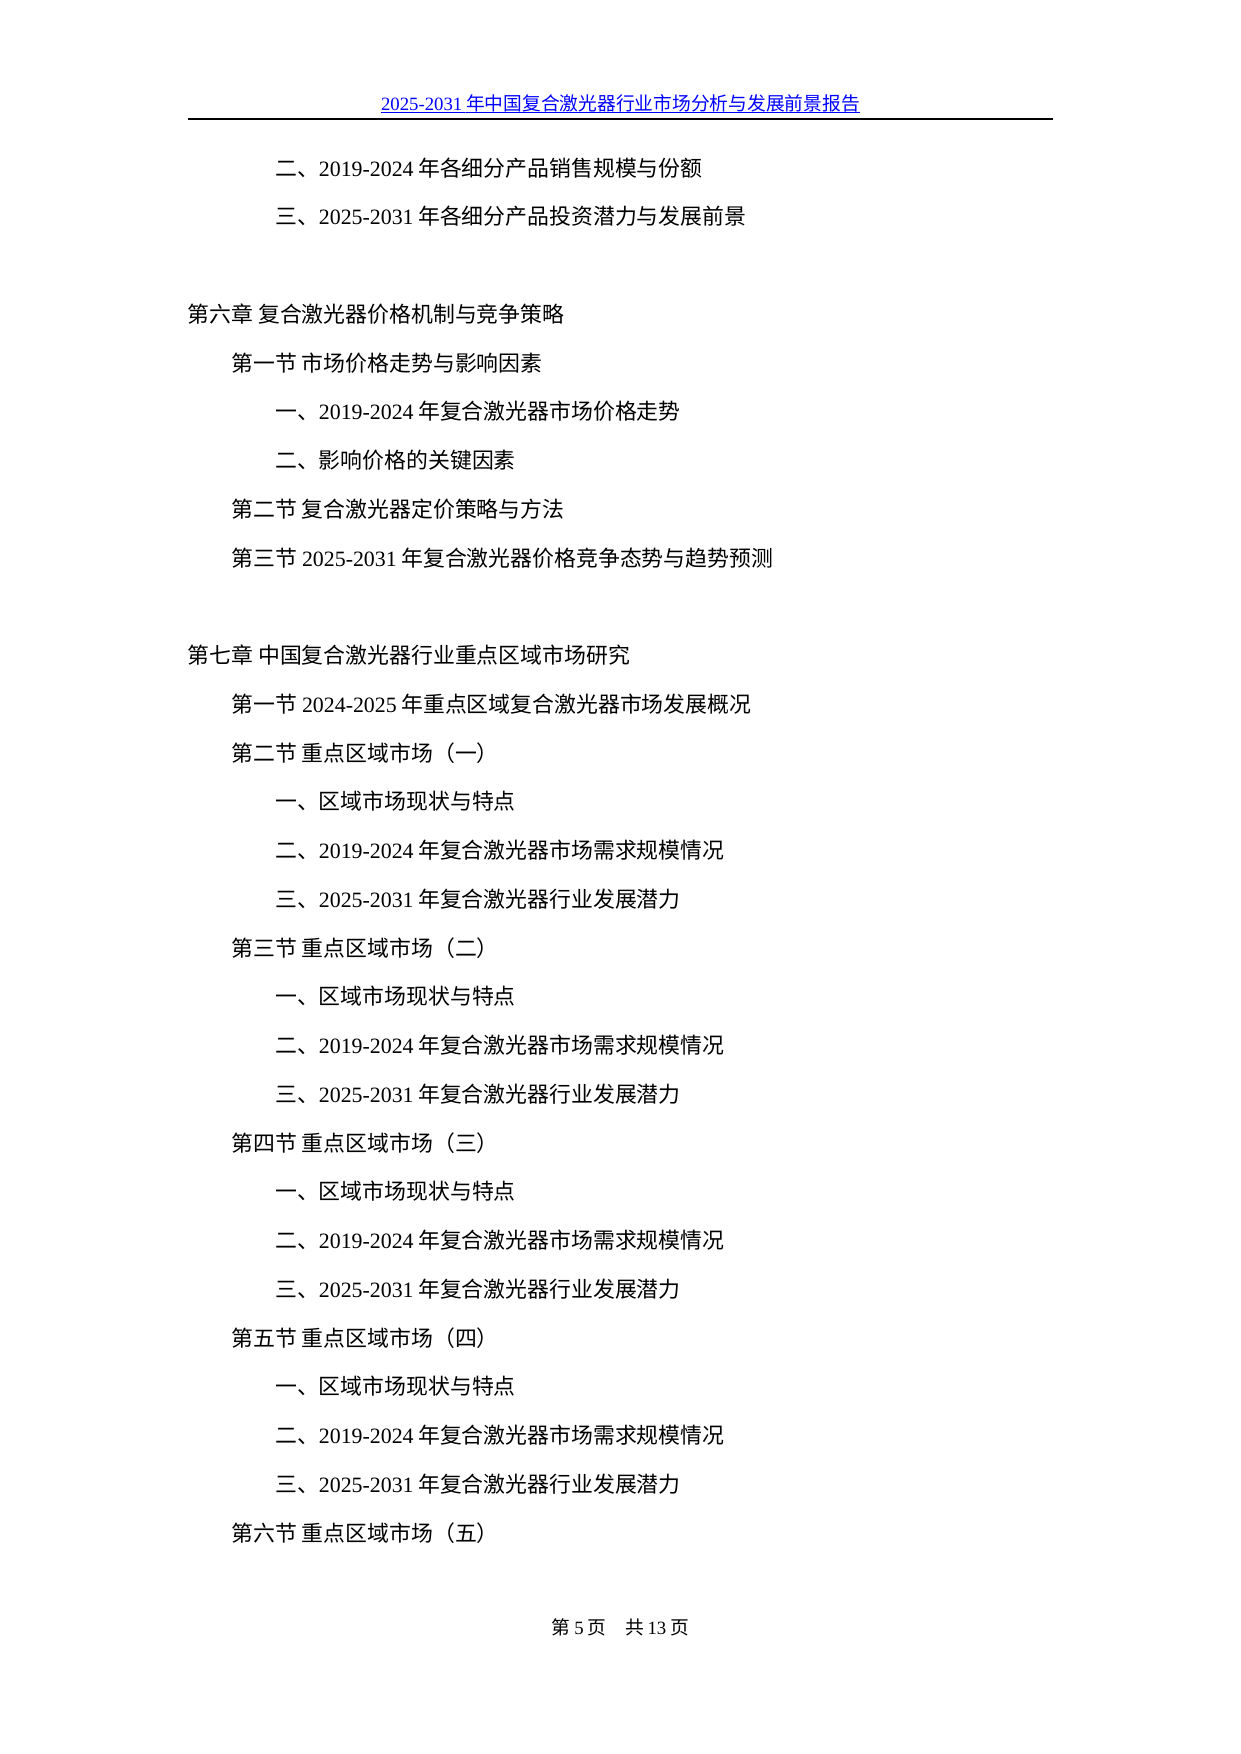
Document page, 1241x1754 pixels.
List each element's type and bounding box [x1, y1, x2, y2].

text [187, 150, 1053, 1548]
